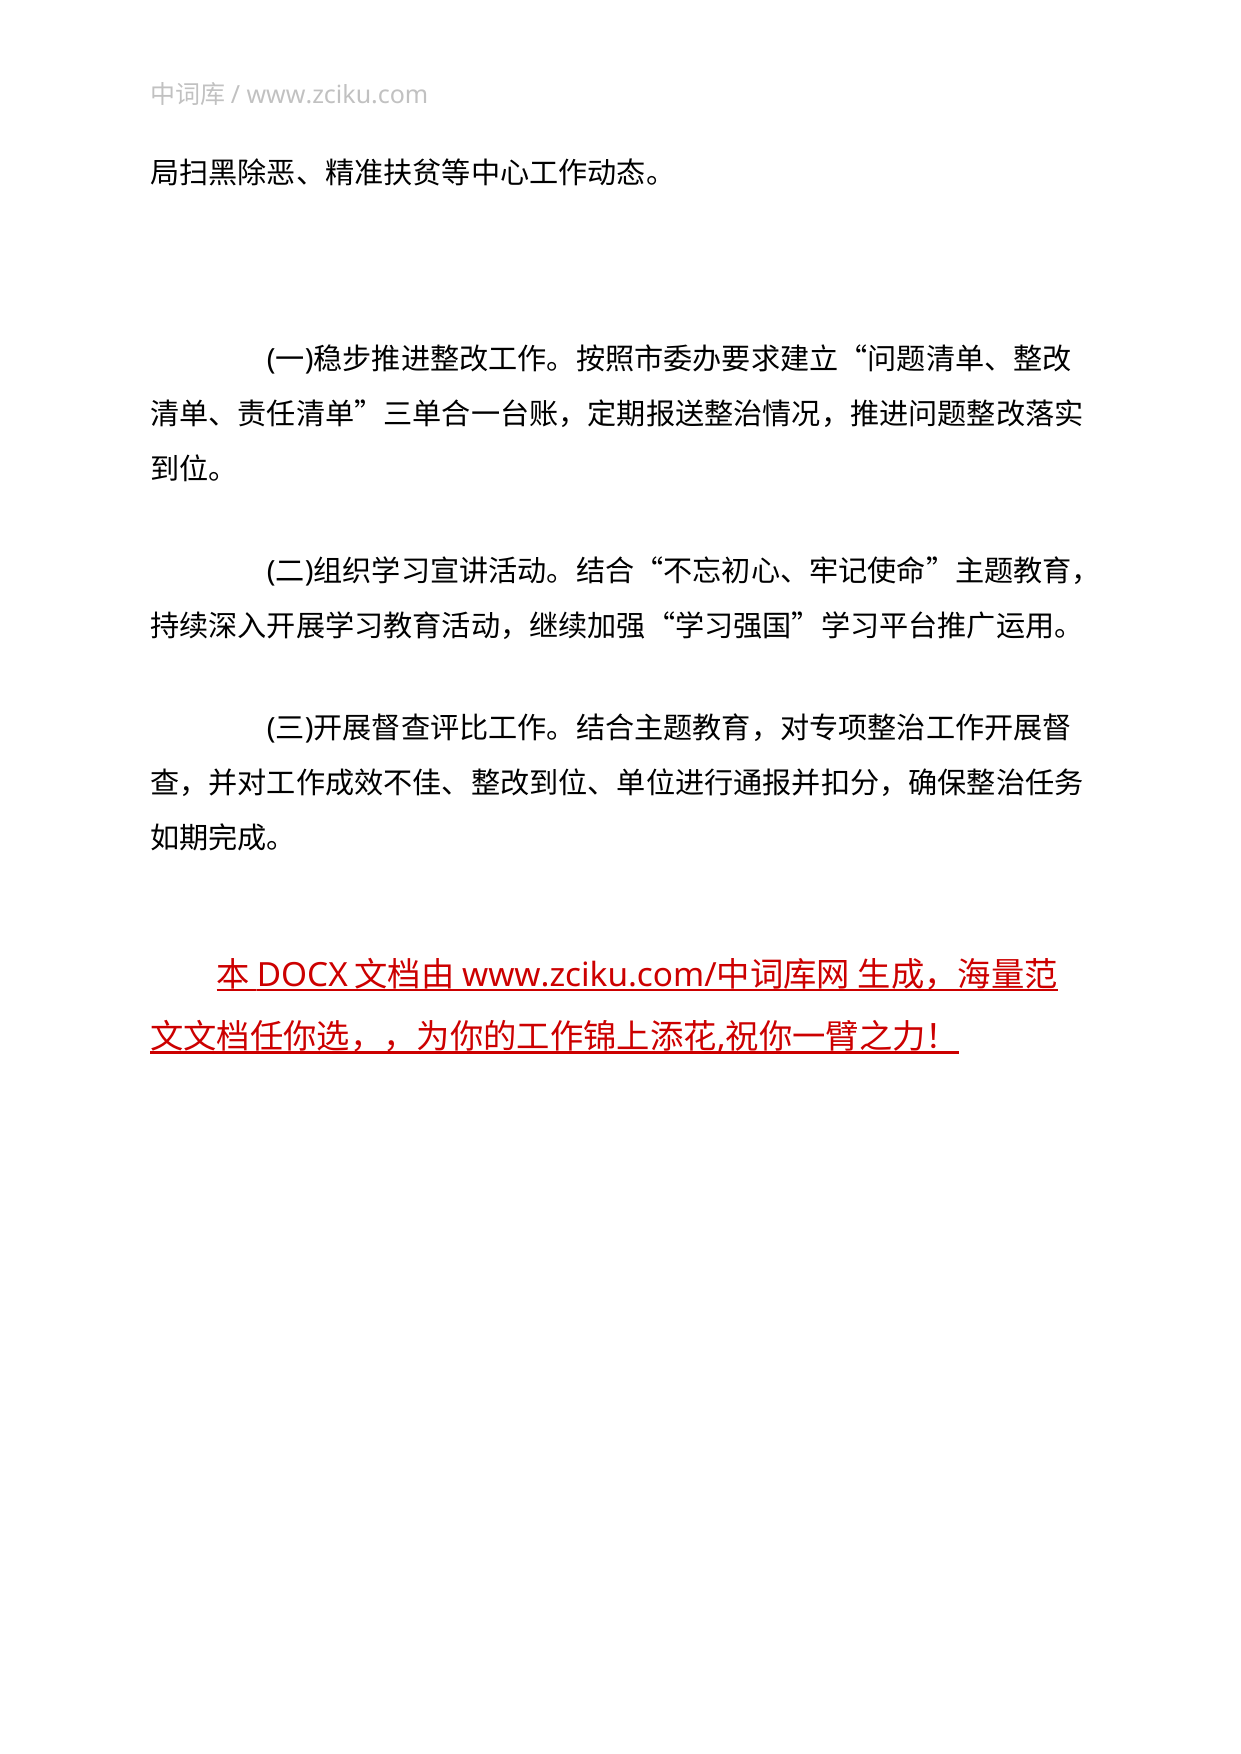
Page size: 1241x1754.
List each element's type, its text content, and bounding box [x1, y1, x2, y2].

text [150, 150, 1090, 192]
text (三)开展督查评比工作。结合主题教育，对专项整治工作开展督查，并对工作成效不佳、整改到位、单位进行通报并扣分，确保整治任务如期完成。 [150, 704, 1090, 857]
text 本DOCX文档由 www.zciku.com/中词库网 生成，海量范文文档任你选，，为你的工作锦上添花,祝你一臂之力！ [150, 947, 1090, 1058]
text (一)稳步推进整改工作。按照市委办要求建立“问题清单、整改清单、责任清单”三单合一台账，定期报送整治情况，推进问题整改落实到位。 [150, 336, 1090, 488]
text (二)组织学习宣讲活动。结合“不忘初心、牢记使命”主题教育，持续深入开展学习教育活动，继续加强“学习强国”学习平台推广运用。 [150, 548, 1090, 645]
